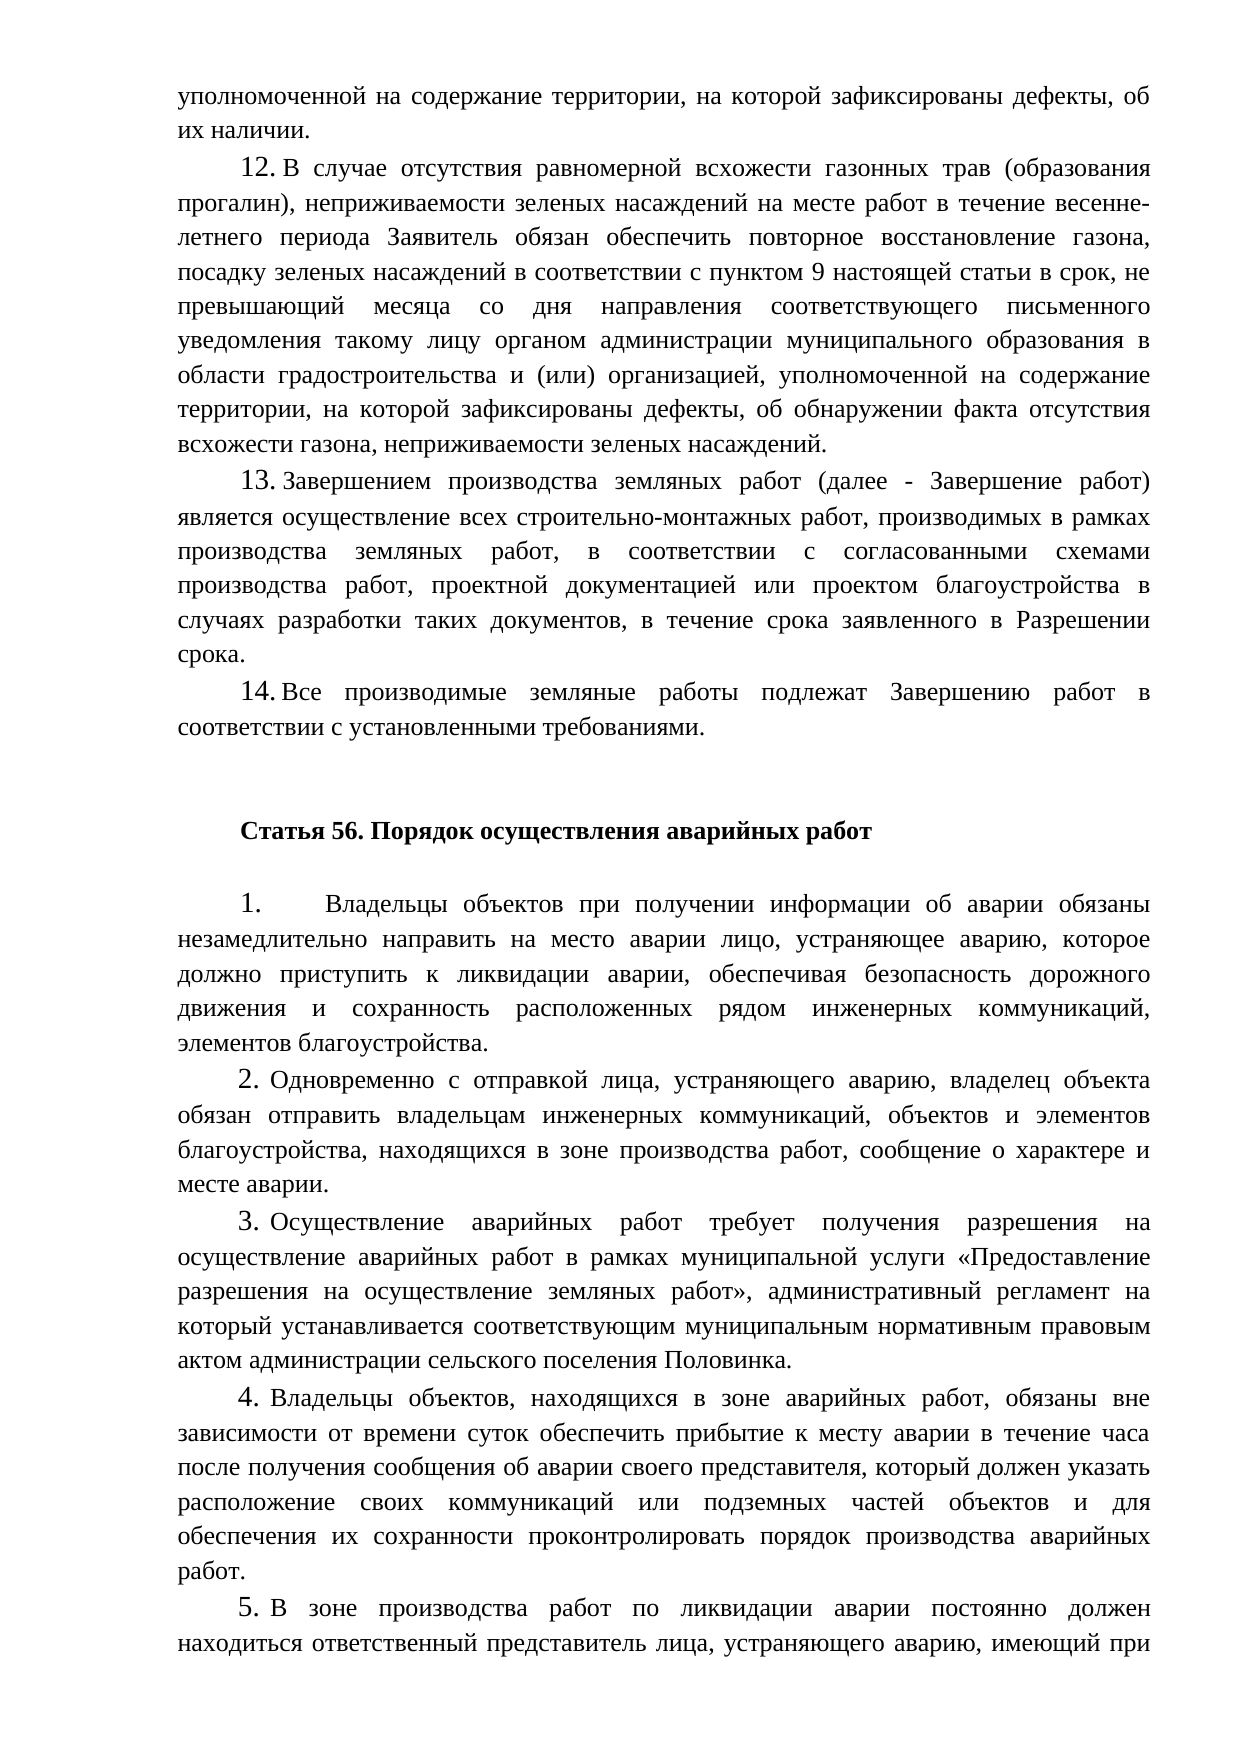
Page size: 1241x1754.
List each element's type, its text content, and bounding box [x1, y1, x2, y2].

list Осуществление аварийных работ требует получения разрешения на осуществление аварийных работ в рамках муниципальной услуги «Предоставление разрешения на осуществление земляных работ», административный регламент на который устанавливается соответствующим муниципальным нормативным правовым актом администрации сельского поселения Половинка. [177, 1203, 1152, 1374]
list В случае отсутствия равномерной всхожести газонных трав (образования прогалин), неприживаемости зеленых насаждений на месте работ в течение весенне-летнего периода Заявитель обязан обеспечить повторное восстановление газона, посадку зеленых насаждений в соответствии с пунктом 9 настоящей статьи в срок, не превышающий месяца со дня направления соответствующего письменного уведомления такому лицу органом администрации муниципального образования в области градостроительства и (или) организацией, уполномоченной на содержание территории, на которой зафиксированы дефекты, об обнаружении факта отсутствия всхожести газона, неприживаемости зеленых насаждений. [177, 149, 1152, 458]
list Все производимые земляные работы подлежат Завершению работ в соответствии с установленными требованиями. [177, 673, 1152, 741]
list Одновременно с отправкой лица, устраняющего аварию, владелец объекта обязан отправить владельцам инженерных коммуникаций, объектов и элементов благоустройства, находящихся в зоне производства работ, сообщение о характере и месте аварии. [177, 1061, 1152, 1198]
text Статья 56. Порядок осуществления аварийных работ [177, 815, 1152, 845]
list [177, 80, 1152, 144]
list Владельцы объектов, находящихся в зоне аварийных работ, обязаны вне зависимости от времени суток обеспечить прибытие к месту аварии в течение часа после получения сообщения об аварии своего представителя, который должен указать расположение своих коммуникаций или подземных частей объектов и для обеспечения их сохранности проконтролировать порядок производства аварийных работ. [177, 1379, 1152, 1585]
list Владельцы объектов при получении информации об аварии обязаны незамедлительно направить на место аварии лицо, устраняющее аварию, которое должно приступить к ликвидации аварии, обеспечивая безопасность дорожного движения и сохранность расположенных рядом инженерных коммуникаций, элементов благоустройства. [177, 885, 1152, 1057]
list Завершением производства земляных работ (далее - Завершение работ) является осуществление всех строительно-монтажных работ, производимых в рамках производства земляных работ, в соответствии с согласованными схемами производства работ, проектной документацией или проектом благоустройства в случаях разработки таких документов, в течение срока заявленного в Разрешении срока. [177, 462, 1152, 668]
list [177, 1589, 1152, 1657]
